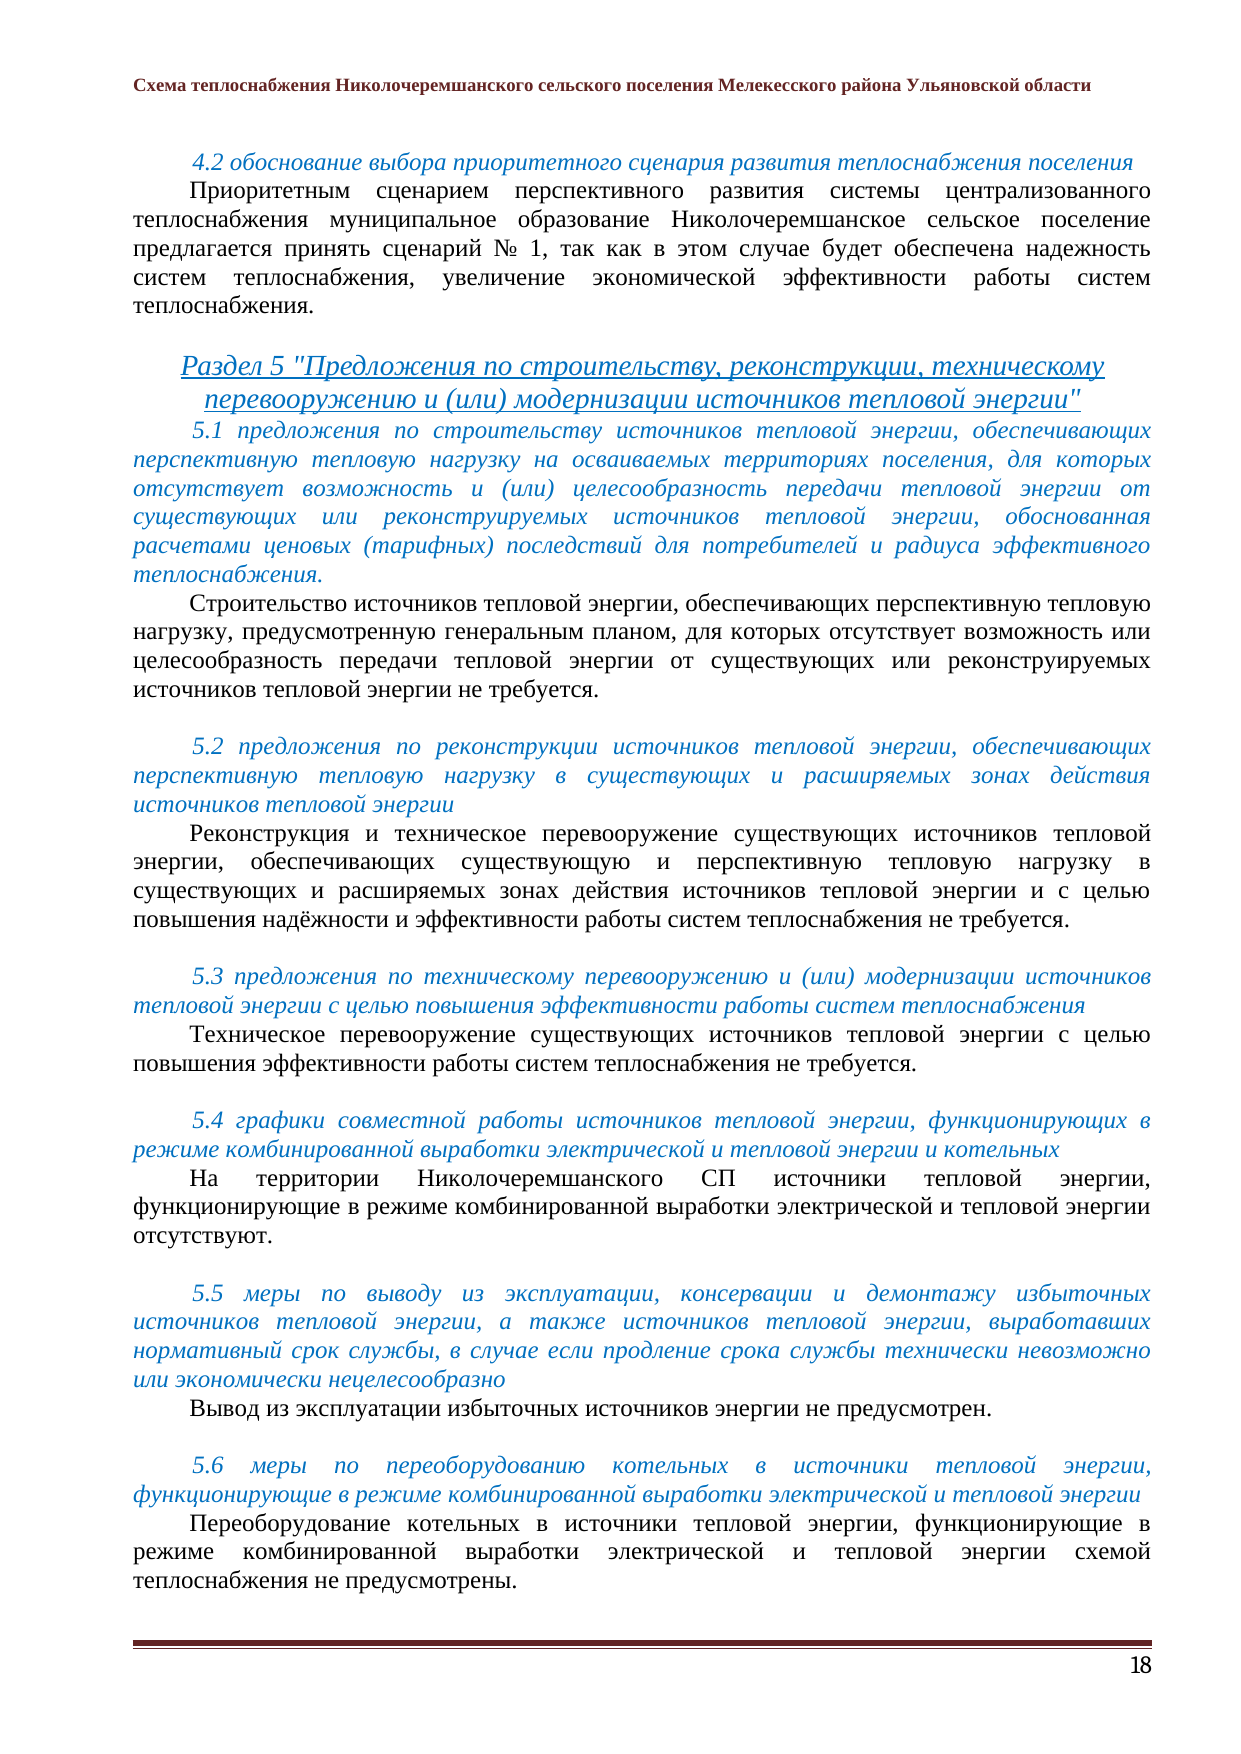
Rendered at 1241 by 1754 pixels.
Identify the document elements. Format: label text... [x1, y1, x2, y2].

text Строительство источников тепловой энергии, обеспечивающих перспективную тепловую нагрузку, предусмотренную генеральным планом, для которых отсутствует возможность или целесообразность передачи тепловой энергии от существующих или реконструируемых источников тепловой энергии не требуется. [133, 588, 1152, 703]
text 4.2 обоснование выбора приоритетного сценария развития теплоснабжения поселения [133, 147, 1152, 176]
text На территории Николочеремшанского СП источники тепловой энергии, функционирующие в режиме комбинированной выработки электрической и тепловой энергии отсутствуют. [133, 1163, 1152, 1249]
text Вывод из эксплуатации избыточных источников энергии не предусмотрен. [133, 1393, 1152, 1421]
text Приоритетным сценарием перспективного развития системы централизованного теплоснабжения муниципальное образование Николочеремшанское сельское поселение предлагается принять сценарий № 1, так как в этом случае будет обеспечена надежность систем теплоснабжения, увеличение экономической эффективности работы систем теплоснабжения. [133, 176, 1152, 319]
text Переоборудование котельных в источники тепловой энергии, функционирующие в режиме комбинированной выработки электрической и тепловой энергии схемой теплоснабжения не предусмотрены. [133, 1508, 1152, 1594]
text Реконструкция и техническое перевооружение существующих источников тепловой энергии, обеспечивающих существующую и перспективную тепловую нагрузку в существующих и расширяемых зонах действия источников тепловой энергии и с целью повышения надёжности и эффективности работы систем теплоснабжения не требуется. [133, 818, 1152, 933]
text 5.2 предложения по реконструкции источников тепловой энергии, обеспечивающих перспективную тепловую нагрузку в существующих и расширяемых зонах действия источников тепловой энергии [133, 731, 1152, 818]
text 5.4 графики совместной работы источников тепловой энергии, функционирующих в режиме комбинированной выработки электрической и тепловой энергии и котельных [133, 1105, 1152, 1163]
text Техническое перевооружение существующих источников тепловой энергии с целью повышения эффективности работы систем теплоснабжения не требуется. [133, 1019, 1152, 1076]
text 5.1 предложения по строительству источников тепловой энергии, обеспечивающих перспективную тепловую нагрузку на осваиваемых территориях поселения, для которых отсутствует возможность и (или) целесообразность передачи тепловой энергии от существующих или реконструируемых источников тепловой энергии, обоснованная расчетами ценовых (тарифных) последствий для потребителей и радиуса эффективного теплоснабжения. [133, 415, 1152, 588]
text 5.5 меры по выводу из эксплуатации, консервации и демонтажу избыточных источников тепловой энергии, а также источников тепловой энергии, выработавших нормативный срок службы, в случае если продление срока службы технически невозможно или экономически нецелесообразно [133, 1278, 1152, 1393]
text Раздел 5 "Предложения по строительству, реконструкции, техническому перевооружению и (или) модернизации источников тепловой энергии" [133, 348, 1152, 415]
text 5.3 предложения по техническому перевооружению и (или) модернизации источников тепловой энергии с целью повышения эффективности работы систем теплоснабжения [133, 961, 1152, 1019]
text 5.6 меры по переоборудованию котельных в источники тепловой энергии, функционирующие в режиме комбинированной выработки электрической и тепловой энергии [133, 1450, 1152, 1508]
